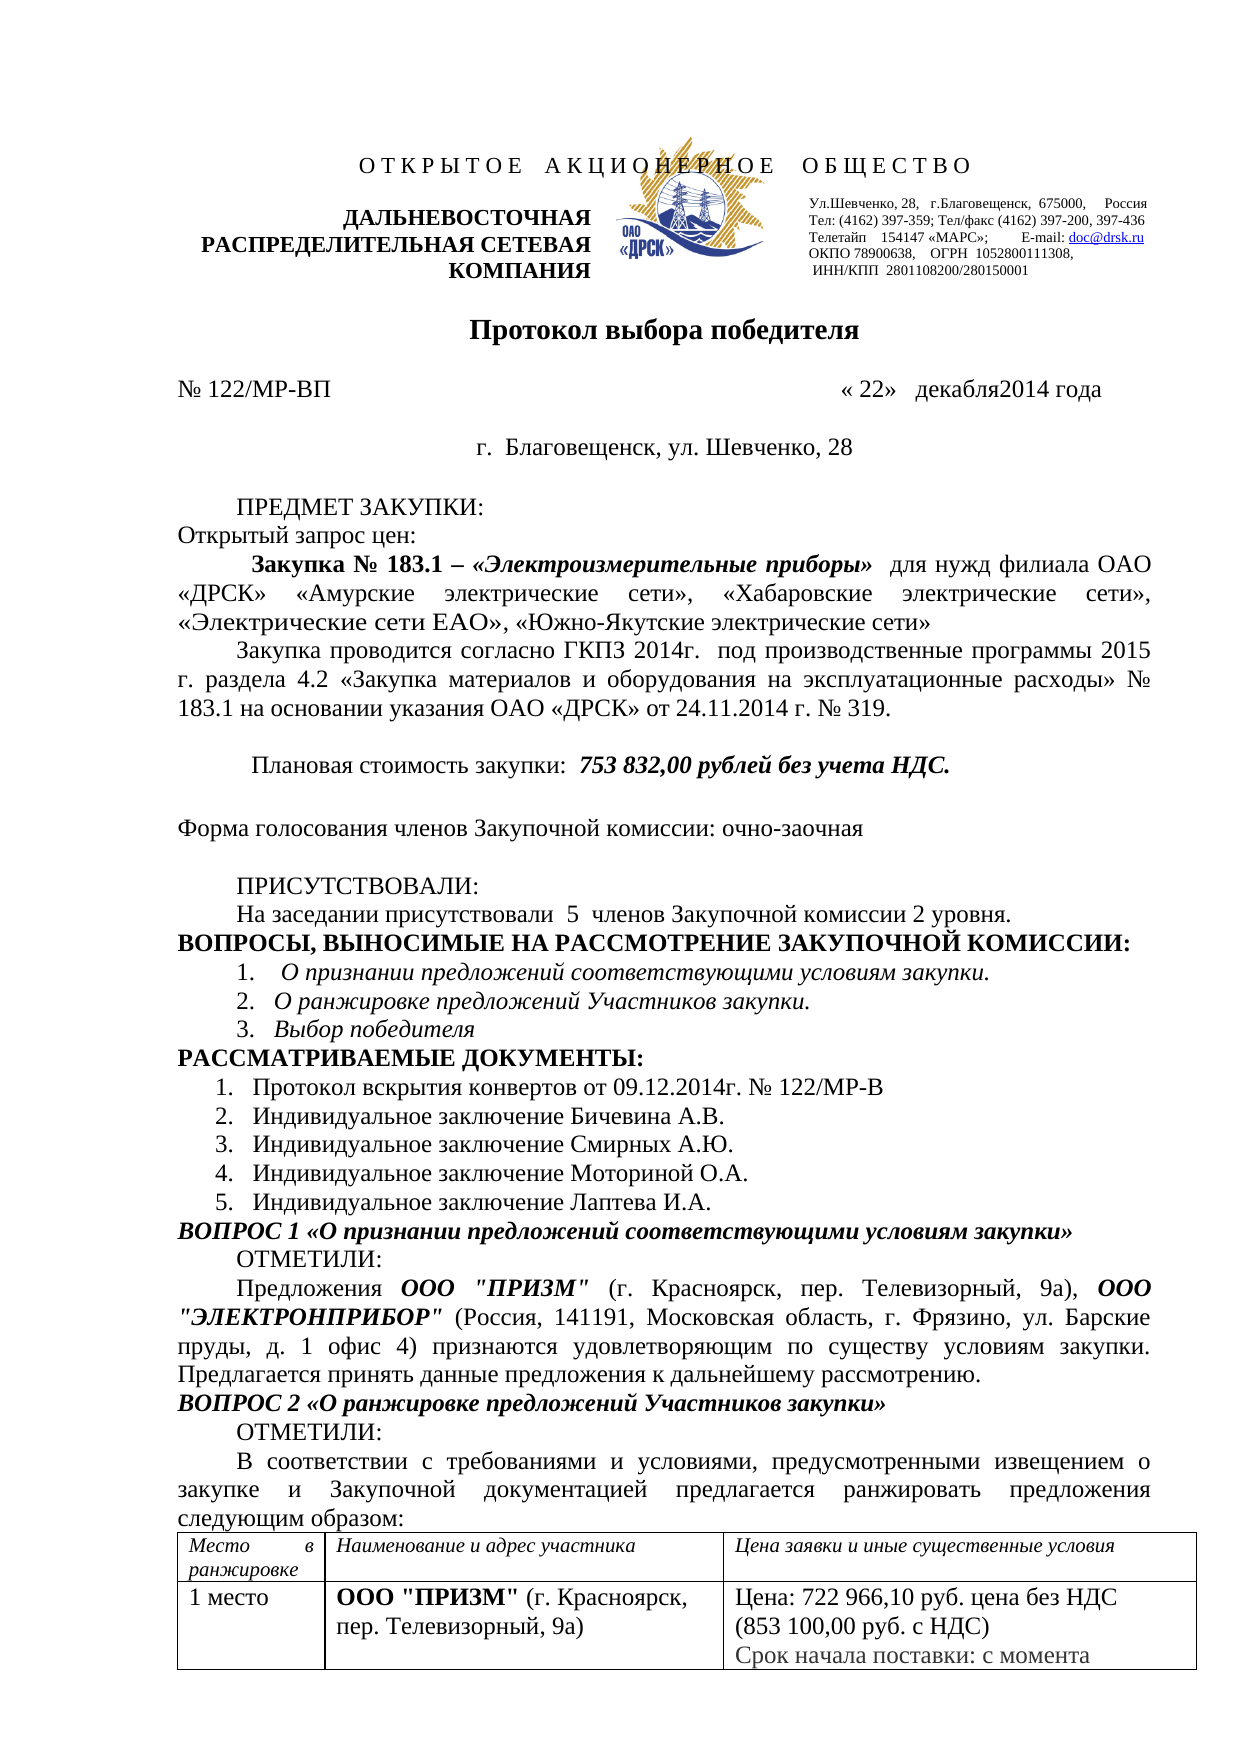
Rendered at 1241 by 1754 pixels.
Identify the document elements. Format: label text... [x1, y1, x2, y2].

list Индивидуальное заключение Смирных А.Ю. [215, 1129, 1152, 1158]
table_header Цена заявки и иные существенные условия [724, 1533, 1196, 1581]
list Индивидуальное заключение Моториной О.А. [215, 1158, 1152, 1187]
list Протокол вскрытия конвертов от 09.12.2014г. № 122/МР-В [215, 1072, 1152, 1101]
table_header № 122/МР-ВП [166, 375, 591, 432]
text О Т К Р Ы Т О Е А К Ц И О Н Е Р Н О Е О Б Щ Е С Т В О [177, 118, 1152, 178]
table_header Ул.Шевченко, 28, г.Благовещенск, 675000, Россия Тел: (4162) 397-359; Тел/факс (4162) 397-200, 397-436 Телетайп 154147 «МАРС»; E-mail: doc@drsk.ru ОКПО 78900638, ОГРН 1052800111308, ИНН/КПП 2801108200/280150001 [738, 178, 1181, 283]
text Открытый запрос цен: [177, 521, 1152, 549]
text Предложения ООО "ПРИЗМ" (г. Красноярск, пер. Телевизорный, 9а), ООО "ЭЛЕКТРОНПРИБОР" (Россия, 141191, Московская область, г. Фрязино, ул. Барские пруды, д. 1 офис 4) признаются удовлетворяющим по существу условиям закупки. Предлагается принять данные предложения к дальнейшему рассмотрению. [177, 1273, 1152, 1388]
text ОТМЕТИЛИ: [177, 1417, 1152, 1446]
table_header ДАЛЬНЕВОСТОЧНАЯ РАСПРЕДЕЛИТЕЛЬНАЯ СЕТЕВАЯ КОМПАНИЯ [166, 178, 602, 283]
text ВОПРОС 1 «О признании предложений соответствующими условиям закупки» [177, 1216, 1152, 1244]
text ПРИСУТСТВОВАЛИ: [177, 871, 1152, 899]
table_header « 22» декабля2014 года [591, 375, 1167, 432]
list Протокол выбора победителя [177, 312, 1152, 346]
text Плановая стоимость закупки: 753 832,00 рублей без учета НДС. [177, 751, 1152, 779]
text г. Благовещенск, ул. Шевченко, 28 [177, 432, 1152, 461]
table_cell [724, 1582, 1196, 1668]
table_header [602, 178, 738, 283]
list Индивидуальное заключение Лаптева И.А. [215, 1187, 1152, 1216]
list Индивидуальное заключение Бичевина А.В. [215, 1101, 1152, 1129]
text ОТМЕТИЛИ: [177, 1244, 1152, 1273]
text Закупка № 183.1 – «Электроизмерительные приборы» для нужд филиала ОАО «ДРСК» «Амурские электрические сети», «Хабаровские электрические сети», «Электрические сети ЕАО», «Южно-Якутские электрические сети» [177, 549, 1152, 636]
text РАССМАТРИВАЕМЫЕ ДОКУМЕНТЫ: [177, 1043, 1152, 1072]
text Форма голосования членов Закупочной комиссии: очно-заочная [177, 813, 1152, 842]
table_cell 1 место [178, 1582, 324, 1668]
text В соответствии с требованиями и условиями, предусмотренными извещением о закупке и Закупочной документацией предлагается ранжировать предложения следующим образом: [177, 1446, 1152, 1532]
text ВОПРОСЫ, ВЫНОСИМЫЕ НА РАССМОТРЕНИЕ ЗАКУПОЧНОЙ КОМИССИИ: [177, 928, 1152, 957]
text ПРЕДМЕТ ЗАКУПКИ: [177, 492, 1152, 521]
list Выбор победителя [236, 1014, 1152, 1043]
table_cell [326, 1582, 723, 1668]
text На заседании присутствовали 5 членов Закупочной комиссии 2 уровня. [177, 899, 1152, 928]
list О признании предложений соответствующими условиям закупки. [177, 957, 1152, 986]
table_header Место в ранжировке [178, 1533, 324, 1581]
table_header Наименование и адрес участника [326, 1533, 723, 1581]
list О ранжировке предложений Участников закупки. [236, 986, 1152, 1014]
text ВОПРОС 2 «О ранжировке предложений Участников закупки» [177, 1388, 1152, 1417]
text Закупка проводится согласно ГКПЗ 2014г. под производственные программы 2015 г. раздела 4.2 «Закупка материалов и оборудования на эксплуатационные расходы» № 183.1 на основании указания ОАО «ДРСК» от 24.11.2014 г. № 319. [177, 636, 1152, 722]
